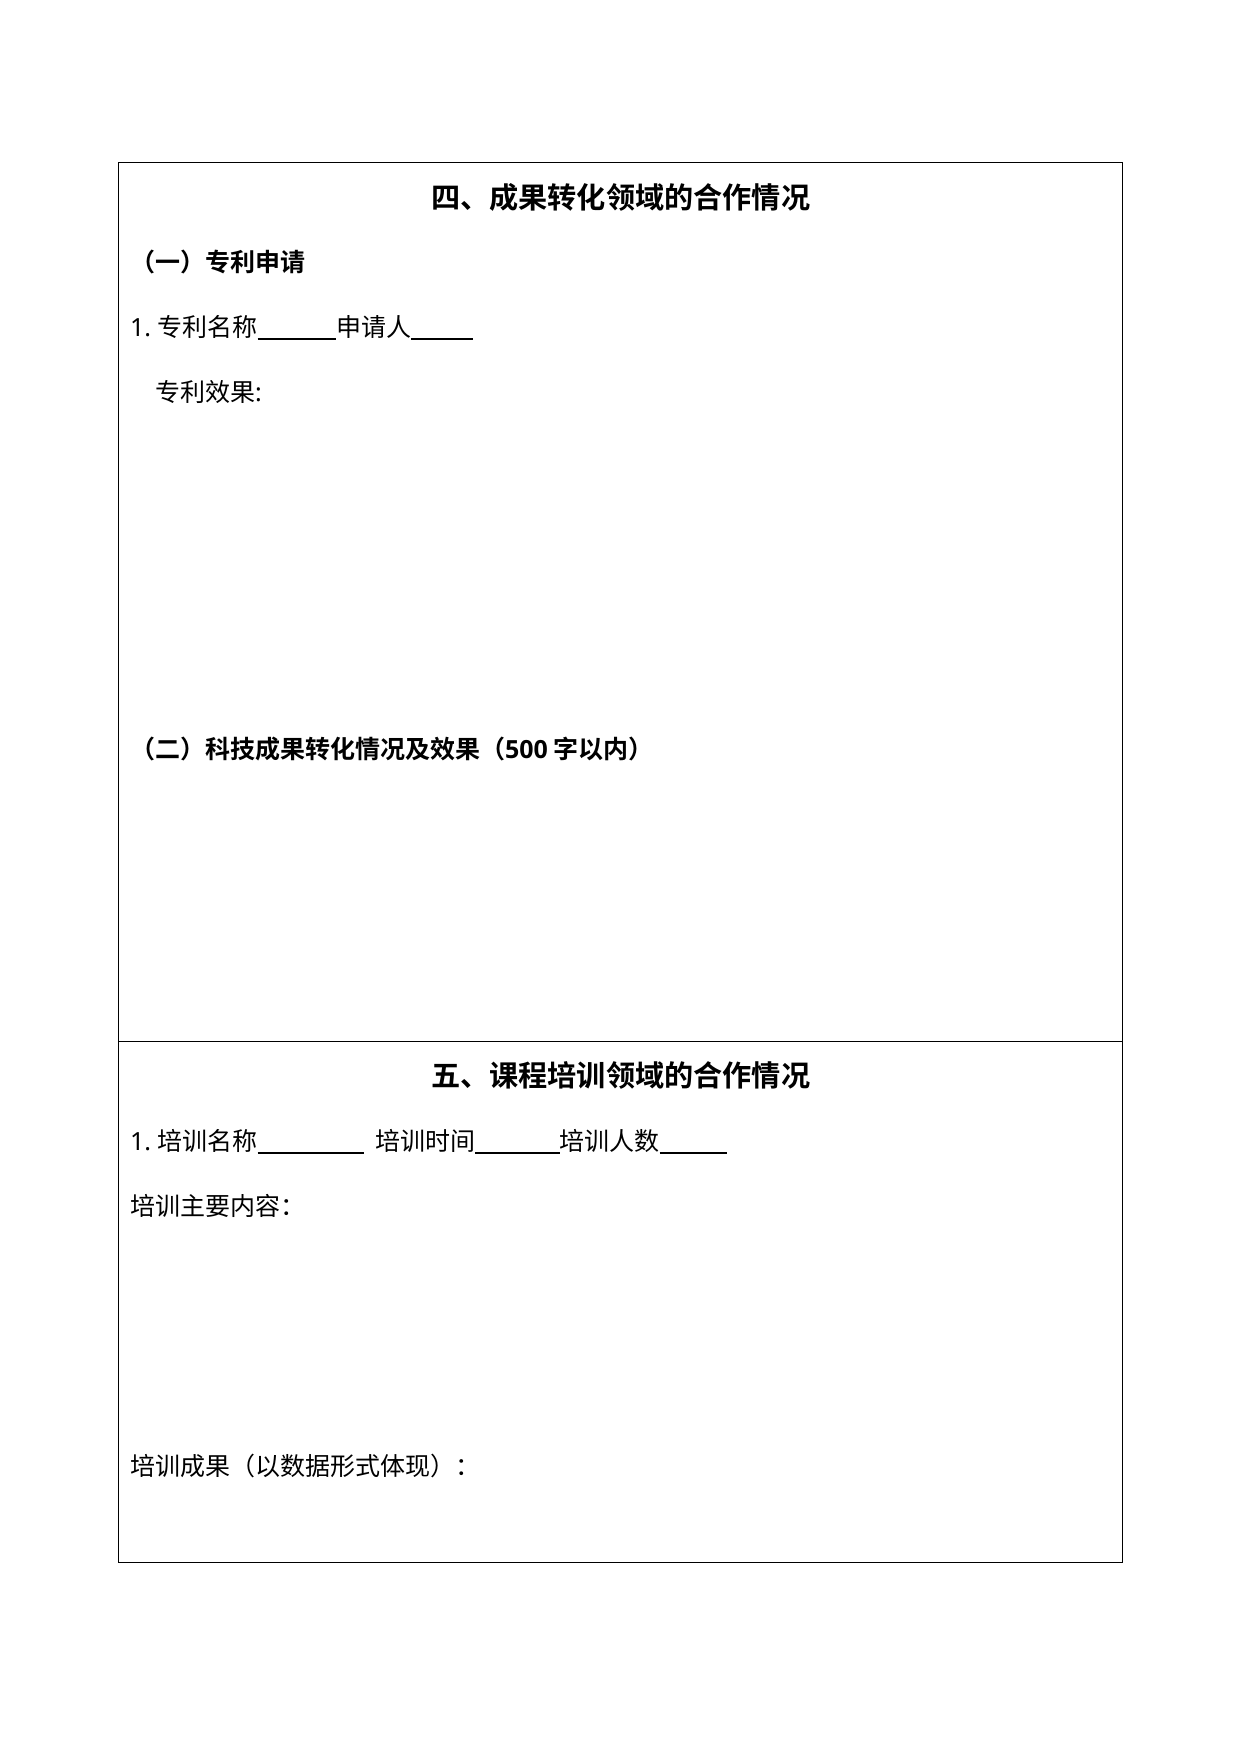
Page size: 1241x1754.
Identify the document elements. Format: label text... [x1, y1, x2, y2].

table_cell （一）专利申请 1. 专利名称 申请人 专利效果: （二）科技成果转化情况及效果（500字以内） [119, 228, 1122, 1041]
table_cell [119, 1042, 1122, 1562]
table_cell 四、成果转化领域的合作情况 [119, 163, 1122, 228]
